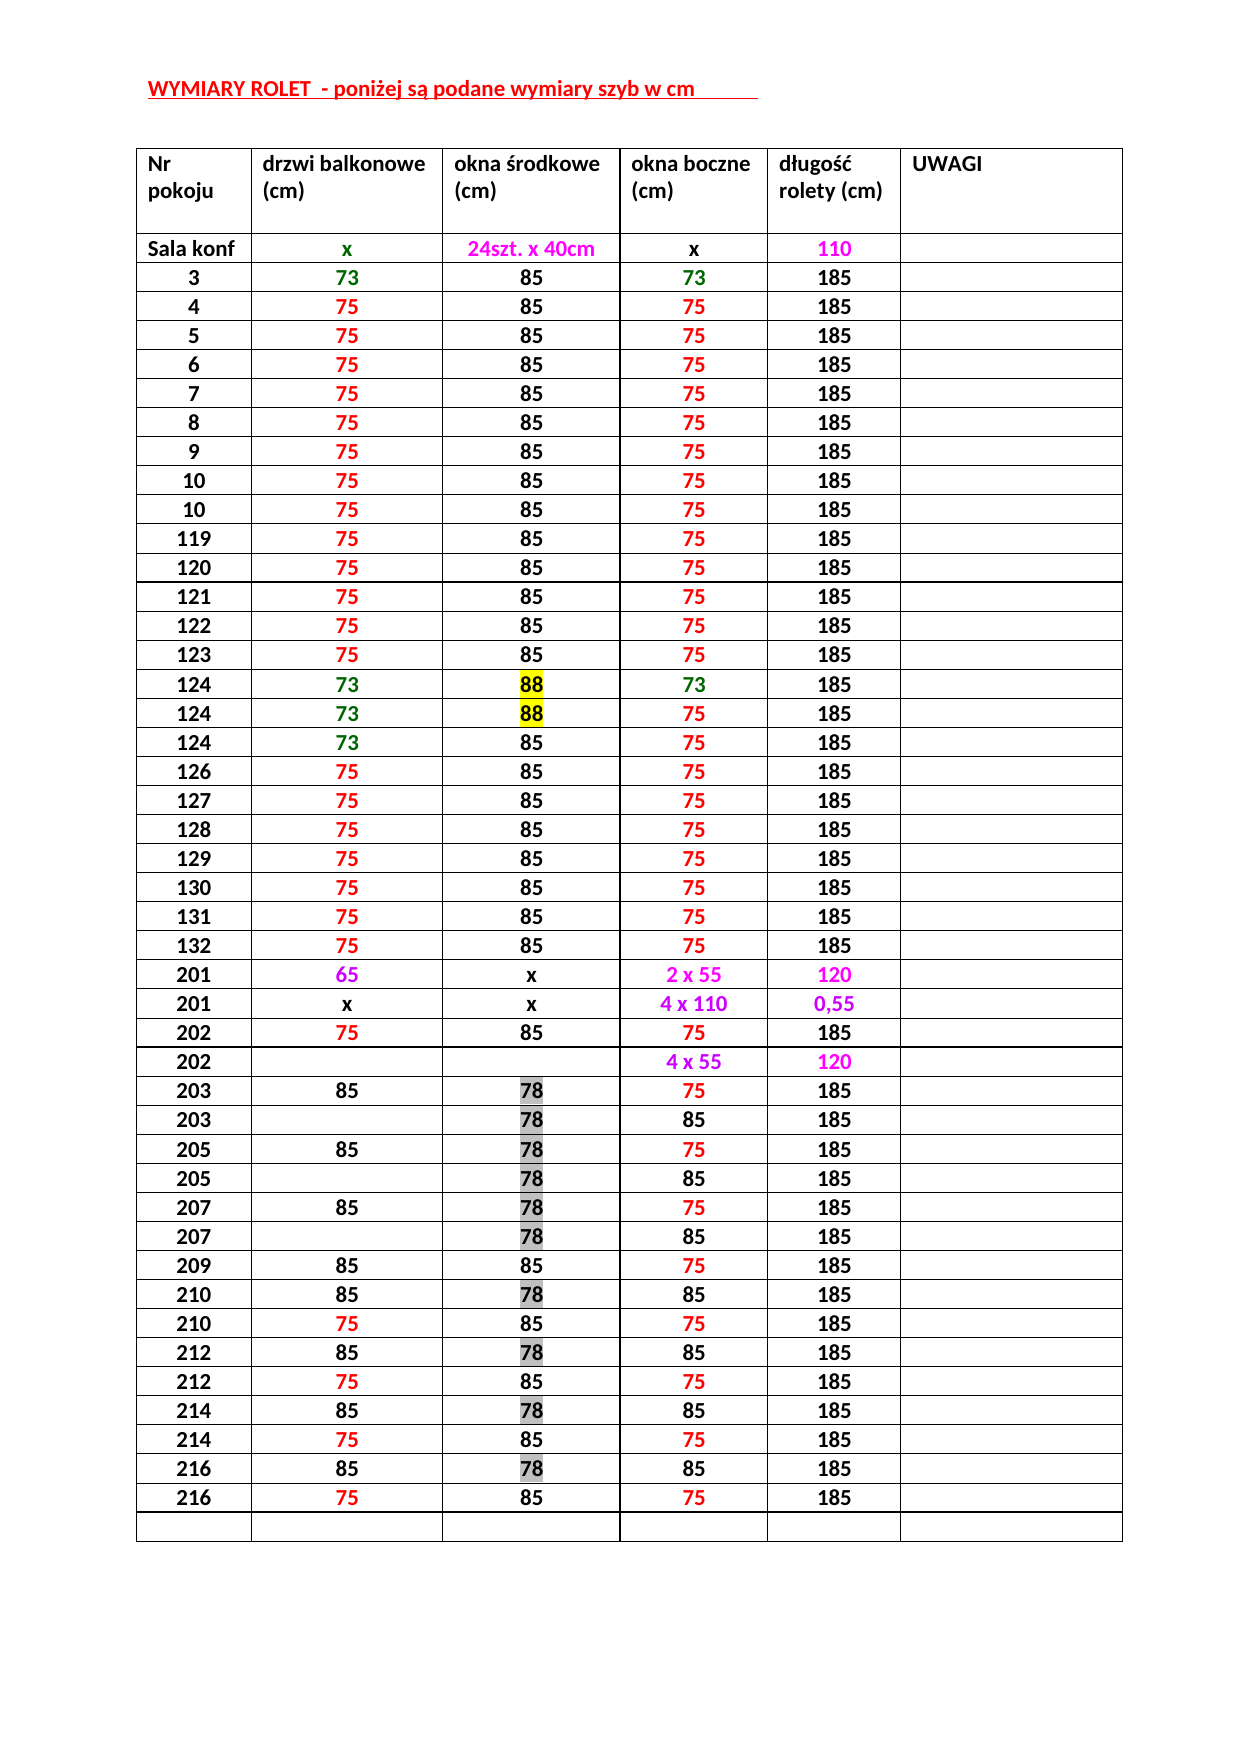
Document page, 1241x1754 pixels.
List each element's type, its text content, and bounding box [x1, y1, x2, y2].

table_cell 10 [137, 466, 251, 494]
table_cell 210 [137, 1280, 251, 1308]
table_cell 75 [252, 379, 442, 407]
table_cell 75 [621, 583, 767, 611]
table_cell 7 [137, 379, 251, 407]
table_cell 203 [137, 1077, 251, 1104]
table_cell 85 [443, 786, 619, 814]
table_cell 75 [252, 757, 442, 785]
table_cell 78 [443, 1338, 520, 1366]
table_cell 185 [768, 524, 900, 552]
table_cell 120 [768, 960, 900, 988]
table_cell [768, 1513, 900, 1541]
table_cell 78 [443, 1454, 520, 1482]
table_cell 185 [768, 466, 900, 494]
table_cell 185 [768, 1077, 900, 1104]
table_cell 119 [137, 524, 251, 552]
table_cell 75 [621, 612, 767, 639]
table_cell 202 [137, 1019, 251, 1046]
table_cell [901, 641, 1122, 669]
table_cell [901, 1309, 1122, 1337]
table_cell 73 [621, 263, 767, 291]
table_cell 3 [137, 263, 251, 291]
table_cell [901, 1280, 1122, 1308]
table_cell [137, 1513, 251, 1541]
table_cell [901, 844, 1122, 872]
table_cell [901, 1513, 1122, 1541]
table_cell x [443, 960, 619, 988]
table_cell 0,55 [768, 989, 900, 1017]
table_cell [901, 234, 1122, 262]
table_cell [901, 554, 1122, 581]
table_cell 85 [252, 1396, 442, 1424]
table_cell 75 [621, 931, 767, 959]
table_cell 88 [543, 670, 619, 698]
table_cell 75 [252, 1367, 442, 1395]
table_cell 185 [768, 583, 900, 611]
table_cell 75 [252, 466, 442, 494]
table_cell 78 [543, 1135, 619, 1163]
table_cell 88 [443, 699, 520, 727]
table_cell 75 [621, 554, 767, 581]
table_cell 85 [443, 495, 619, 523]
table_cell [252, 1222, 442, 1250]
table_cell [901, 1106, 1122, 1134]
table_cell 75 [621, 902, 767, 930]
table_cell 78 [543, 1280, 619, 1308]
table_cell 185 [768, 612, 900, 639]
table_cell 78 [543, 1164, 619, 1192]
table_cell 78 [443, 1164, 520, 1192]
table_cell 24szt. x 40cm [443, 234, 619, 262]
table_cell [901, 1367, 1122, 1395]
table_cell 75 [621, 1484, 767, 1511]
table_cell 209 [137, 1251, 251, 1279]
table_cell 185 [768, 815, 900, 843]
table_cell 212 [137, 1367, 251, 1395]
table_cell 75 [252, 292, 442, 320]
table_cell 75 [621, 1367, 767, 1395]
table_cell [252, 1106, 442, 1134]
table_cell 75 [252, 408, 442, 436]
table_cell [621, 1513, 767, 1541]
table_cell 78 [443, 1106, 520, 1134]
table_cell 8 [137, 408, 251, 436]
table_cell 85 [621, 1396, 767, 1424]
table_header okna środkowe (cm) [443, 149, 619, 233]
table_cell [901, 960, 1122, 988]
table_cell 78 [443, 1280, 520, 1308]
table_cell 131 [137, 902, 251, 930]
table_cell 75 [621, 408, 767, 436]
table_cell [901, 786, 1122, 814]
table_cell 121 [137, 583, 251, 611]
table_cell [901, 1164, 1122, 1192]
table_cell 124 [137, 728, 251, 756]
table_cell 2 x 55 [621, 960, 767, 988]
table_cell 78 [443, 1077, 520, 1104]
table_cell [901, 524, 1122, 552]
table_cell [901, 989, 1122, 1017]
table_cell 75 [252, 1309, 442, 1337]
table_cell 185 [768, 1135, 900, 1163]
table_cell 185 [768, 902, 900, 930]
table_cell 75 [252, 321, 442, 349]
table_cell 185 [768, 1396, 900, 1424]
table_cell 124 [137, 670, 251, 698]
table_cell 73 [252, 670, 442, 698]
table_cell 123 [137, 641, 251, 669]
table_cell 78 [543, 1222, 619, 1250]
table_cell [901, 321, 1122, 349]
table_cell [901, 1338, 1122, 1366]
table_cell 85 [443, 902, 619, 930]
table_cell 85 [252, 1135, 442, 1163]
table_cell 73 [621, 670, 767, 698]
table_cell 75 [621, 1135, 767, 1163]
table_cell 185 [768, 1425, 900, 1453]
table_cell 85 [443, 815, 619, 843]
table_cell 88 [543, 699, 619, 727]
table_cell 185 [768, 1193, 900, 1221]
table_cell [443, 1513, 619, 1541]
table_cell 185 [768, 641, 900, 669]
table_cell 185 [768, 292, 900, 320]
table_cell 75 [252, 1019, 442, 1046]
table_cell 88 [443, 670, 520, 698]
table_cell [901, 495, 1122, 523]
table_cell 85 [443, 931, 619, 959]
table_cell 9 [137, 437, 251, 465]
table_header drzwi balkonowe (cm) [252, 149, 442, 233]
table_cell 75 [252, 524, 442, 552]
table_cell 185 [768, 728, 900, 756]
table_cell 75 [252, 612, 442, 639]
table_cell [901, 263, 1122, 291]
table_cell 75 [252, 931, 442, 959]
table_cell [901, 815, 1122, 843]
table_cell [901, 1222, 1122, 1250]
table_cell 212 [137, 1338, 251, 1366]
table_cell [252, 1164, 442, 1192]
table_cell 205 [137, 1135, 251, 1163]
table_cell 130 [137, 873, 251, 901]
table_cell 75 [621, 757, 767, 785]
table_cell [901, 1425, 1122, 1453]
table_cell 75 [621, 786, 767, 814]
table_cell 75 [621, 350, 767, 378]
table_cell 185 [768, 321, 900, 349]
table_cell 132 [137, 931, 251, 959]
table_cell 75 [252, 495, 442, 523]
table_cell [901, 699, 1122, 727]
table_cell 75 [252, 902, 442, 930]
table_cell [901, 292, 1122, 320]
table_cell [901, 1135, 1122, 1163]
table_cell 75 [621, 292, 767, 320]
table_cell 185 [768, 844, 900, 872]
table_cell 185 [768, 1454, 900, 1482]
table_cell 75 [621, 437, 767, 465]
table_header UWAGI [901, 149, 1122, 233]
table_cell 75 [621, 699, 767, 727]
table_cell [901, 466, 1122, 494]
table_header Nr pokoju [137, 149, 251, 233]
table_cell 216 [137, 1454, 251, 1482]
table_cell 75 [252, 641, 442, 669]
table_cell 75 [621, 495, 767, 523]
table_cell [901, 1077, 1122, 1104]
table_cell 75 [621, 1425, 767, 1453]
table_cell [901, 1193, 1122, 1221]
table_cell 75 [252, 350, 442, 378]
table_cell 85 [443, 844, 619, 872]
table_cell 185 [768, 1164, 900, 1192]
table_cell 185 [768, 786, 900, 814]
table_cell 75 [621, 466, 767, 494]
table_cell 4 x 110 [621, 989, 767, 1017]
table_cell [901, 1454, 1122, 1482]
table_cell 75 [621, 321, 767, 349]
table_cell 185 [768, 1222, 900, 1250]
table_cell 185 [768, 408, 900, 436]
table_cell 85 [443, 1367, 619, 1395]
table_cell 85 [443, 1425, 619, 1453]
table_cell 85 [443, 466, 619, 494]
table_cell [252, 1513, 442, 1541]
table_cell 75 [621, 815, 767, 843]
table_cell 185 [768, 757, 900, 785]
table_cell 127 [137, 786, 251, 814]
table_cell 4 [137, 292, 251, 320]
table_cell 85 [443, 641, 619, 669]
table_cell 85 [443, 757, 619, 785]
table_cell 185 [768, 873, 900, 901]
table_cell 85 [443, 437, 619, 465]
table_cell 73 [252, 263, 442, 291]
table_cell 85 [252, 1280, 442, 1308]
table_cell [901, 1484, 1122, 1511]
table_cell 185 [768, 1280, 900, 1308]
table_cell 75 [252, 873, 442, 901]
table_cell 205 [137, 1164, 251, 1192]
table_cell 85 [621, 1106, 767, 1134]
table_cell 85 [621, 1454, 767, 1482]
table_cell [901, 379, 1122, 407]
table_cell 75 [621, 1309, 767, 1337]
table_cell [901, 612, 1122, 639]
table_cell 85 [443, 873, 619, 901]
table_cell 201 [137, 989, 251, 1017]
table_cell 185 [768, 1338, 900, 1366]
table_cell 216 [137, 1484, 251, 1511]
table_cell 75 [252, 583, 442, 611]
table_cell 185 [768, 1106, 900, 1134]
table_cell 185 [768, 1251, 900, 1279]
table_cell 75 [252, 786, 442, 814]
table_cell [901, 931, 1122, 959]
table_cell [901, 583, 1122, 611]
table_cell 85 [443, 728, 619, 756]
table_cell 78 [543, 1106, 619, 1134]
table_cell [901, 350, 1122, 378]
table_cell 75 [621, 1019, 767, 1046]
table_cell x [252, 989, 442, 1017]
table_cell x [252, 234, 442, 262]
table_cell 85 [252, 1193, 442, 1221]
table_cell 5 [137, 321, 251, 349]
table_cell 128 [137, 815, 251, 843]
table_cell 73 [252, 699, 442, 727]
table_header okna boczne (cm) [621, 149, 767, 233]
table_cell 78 [443, 1222, 520, 1250]
table_cell 4 x 55 [621, 1048, 767, 1076]
table_cell 110 [768, 234, 900, 262]
table_header długość rolety (cm) [768, 149, 900, 233]
table_cell 75 [621, 844, 767, 872]
table_cell 78 [443, 1396, 520, 1424]
table_cell 214 [137, 1396, 251, 1424]
table_cell 78 [443, 1135, 520, 1163]
table_cell 124 [137, 699, 251, 727]
table_cell 185 [768, 699, 900, 727]
table_cell 85 [443, 612, 619, 639]
table_cell 185 [768, 1484, 900, 1511]
table_cell 75 [252, 815, 442, 843]
table_cell 78 [443, 1193, 520, 1221]
table_cell [901, 902, 1122, 930]
table_cell 185 [768, 379, 900, 407]
table_cell 85 [443, 321, 619, 349]
table_cell [901, 873, 1122, 901]
table_cell 85 [443, 263, 619, 291]
table_cell Sala konf [137, 234, 251, 262]
table_cell 78 [543, 1338, 619, 1366]
table_cell 75 [252, 1484, 442, 1511]
table_cell 185 [768, 670, 900, 698]
table_cell 75 [621, 641, 767, 669]
table_cell 202 [137, 1048, 251, 1076]
table_cell [252, 1048, 442, 1076]
table_cell 85 [443, 1019, 619, 1046]
table_cell 75 [621, 873, 767, 901]
table_cell 185 [768, 931, 900, 959]
table_cell 85 [443, 350, 619, 378]
table_cell 78 [543, 1193, 619, 1221]
table_cell 75 [621, 1077, 767, 1104]
table_cell 85 [443, 1484, 619, 1511]
table_cell [901, 757, 1122, 785]
table_cell 201 [137, 960, 251, 988]
table_cell 129 [137, 844, 251, 872]
table_cell [901, 1396, 1122, 1424]
table_cell 6 [137, 350, 251, 378]
table_cell 126 [137, 757, 251, 785]
table_cell 65 [252, 960, 442, 988]
table_cell 78 [543, 1396, 619, 1424]
table_cell 85 [443, 554, 619, 581]
table_cell 85 [252, 1338, 442, 1366]
table_cell 203 [137, 1106, 251, 1134]
table_cell 185 [768, 263, 900, 291]
table_cell 185 [768, 495, 900, 523]
table_cell x [443, 989, 619, 1017]
table_cell 85 [443, 408, 619, 436]
table_cell 85 [443, 1309, 619, 1337]
table_cell 75 [252, 844, 442, 872]
table_cell 73 [252, 728, 442, 756]
table_cell 120 [137, 554, 251, 581]
table_cell 85 [252, 1454, 442, 1482]
table_cell 185 [768, 1019, 900, 1046]
table_cell 75 [621, 1193, 767, 1221]
table_cell 185 [768, 1367, 900, 1395]
table_cell 85 [252, 1251, 442, 1279]
table_cell 85 [443, 1251, 619, 1279]
table_cell 85 [621, 1222, 767, 1250]
table_cell [901, 437, 1122, 465]
table_cell 207 [137, 1193, 251, 1221]
table_cell 85 [443, 379, 619, 407]
table_cell 75 [252, 1425, 442, 1453]
table_cell 207 [137, 1222, 251, 1250]
table_cell 85 [621, 1280, 767, 1308]
table_cell 85 [252, 1077, 442, 1104]
table_cell 85 [443, 524, 619, 552]
table_cell 185 [768, 437, 900, 465]
table_cell 75 [252, 554, 442, 581]
table_cell [901, 1019, 1122, 1046]
table_cell 185 [768, 554, 900, 581]
table_cell 120 [768, 1048, 900, 1076]
table_cell 78 [543, 1077, 619, 1104]
table_cell 85 [443, 583, 619, 611]
table_cell 85 [443, 292, 619, 320]
table_cell [901, 1048, 1122, 1076]
table_cell 75 [252, 437, 442, 465]
table_cell 214 [137, 1425, 251, 1453]
table_cell 85 [621, 1164, 767, 1192]
table_cell 85 [621, 1338, 767, 1366]
table_cell [901, 728, 1122, 756]
table_cell [443, 1048, 619, 1076]
table_cell [901, 670, 1122, 698]
table_cell 185 [768, 350, 900, 378]
table_cell x [621, 234, 767, 262]
table_cell 10 [137, 495, 251, 523]
table_cell 75 [621, 1251, 767, 1279]
table_cell 75 [621, 524, 767, 552]
table_cell 122 [137, 612, 251, 639]
table_cell 75 [621, 728, 767, 756]
table_cell 78 [543, 1454, 619, 1482]
table_cell 210 [137, 1309, 251, 1337]
table_cell 75 [621, 379, 767, 407]
table_cell [901, 408, 1122, 436]
table_cell 185 [768, 1309, 900, 1337]
table_cell [901, 1251, 1122, 1279]
